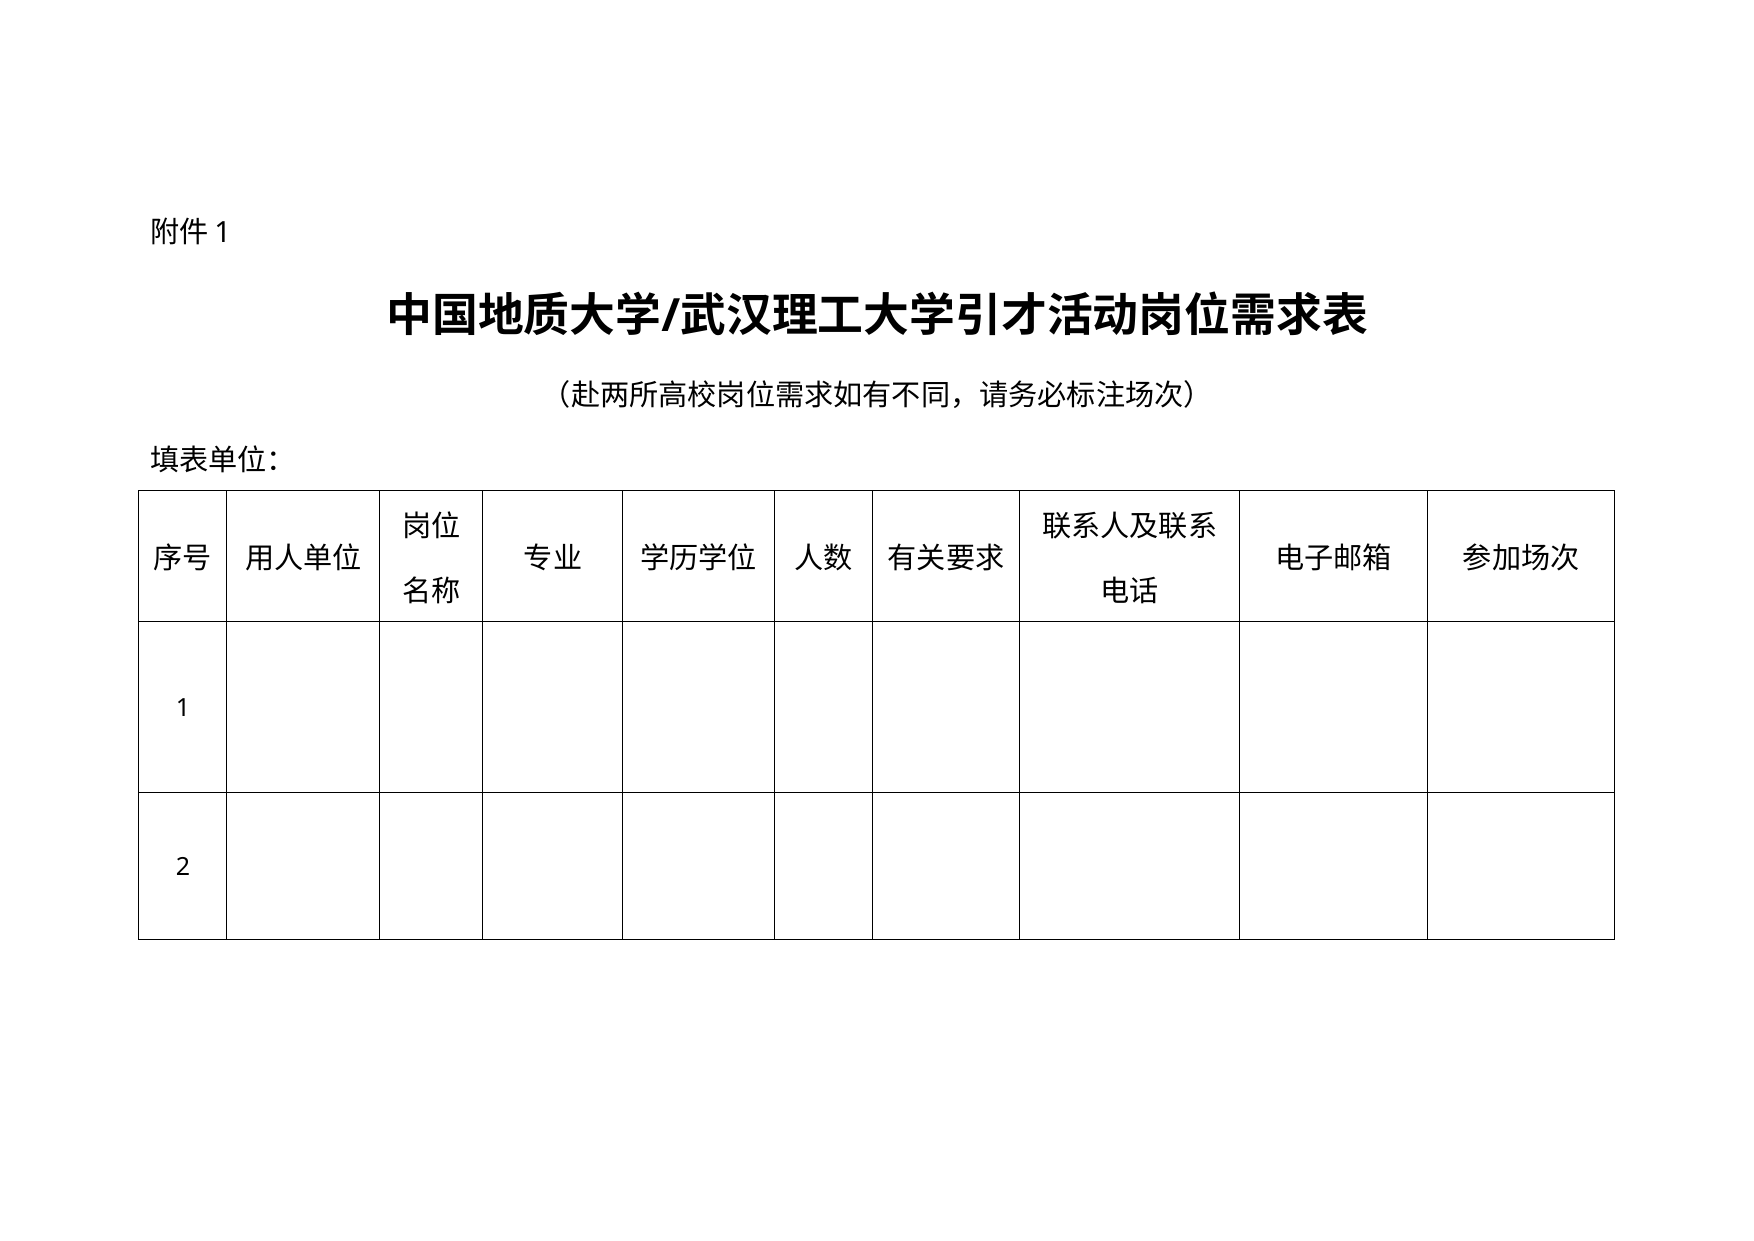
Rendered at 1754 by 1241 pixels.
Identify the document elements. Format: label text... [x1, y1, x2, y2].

table_cell [227, 793, 379, 939]
text （赴两所高校岗位需求如有不同，请务必标注场次） [150, 360, 1604, 425]
table_cell [1020, 793, 1239, 939]
table_cell [483, 622, 622, 792]
table_header 学历学位 [623, 491, 774, 621]
table_header 岗位名称 [380, 491, 482, 621]
table_header 有关要求 [873, 491, 1019, 621]
table_cell [775, 622, 872, 792]
table_cell [1240, 793, 1427, 939]
table_header 专业 [483, 491, 622, 621]
table_cell [227, 622, 379, 792]
table_header 用人单位 [227, 491, 379, 621]
text 中国地质大学/武汉理工大学引才活动岗位需求表 [150, 263, 1604, 360]
table_cell [1240, 622, 1427, 792]
table_cell [1428, 793, 1614, 939]
table_cell [1428, 622, 1614, 792]
table_cell [380, 622, 482, 792]
table_cell 1 [139, 622, 226, 792]
table_cell [623, 622, 774, 792]
table_cell [1020, 622, 1239, 792]
table_header 序号 [139, 491, 226, 621]
table_header 人数 [775, 491, 872, 621]
table_cell [483, 793, 622, 939]
table_header 电子邮箱 [1240, 491, 1427, 621]
table_header 联系人及联系电话 [1020, 491, 1239, 621]
table_cell [775, 793, 872, 939]
table_cell [873, 793, 1019, 939]
table_cell 2 [139, 793, 226, 939]
table_header 参加场次 [1428, 491, 1614, 621]
table_cell [873, 622, 1019, 792]
text 附件1 [150, 198, 1604, 263]
text 填表单位： [150, 425, 1604, 490]
table_cell [380, 793, 482, 939]
table_cell [623, 793, 774, 939]
